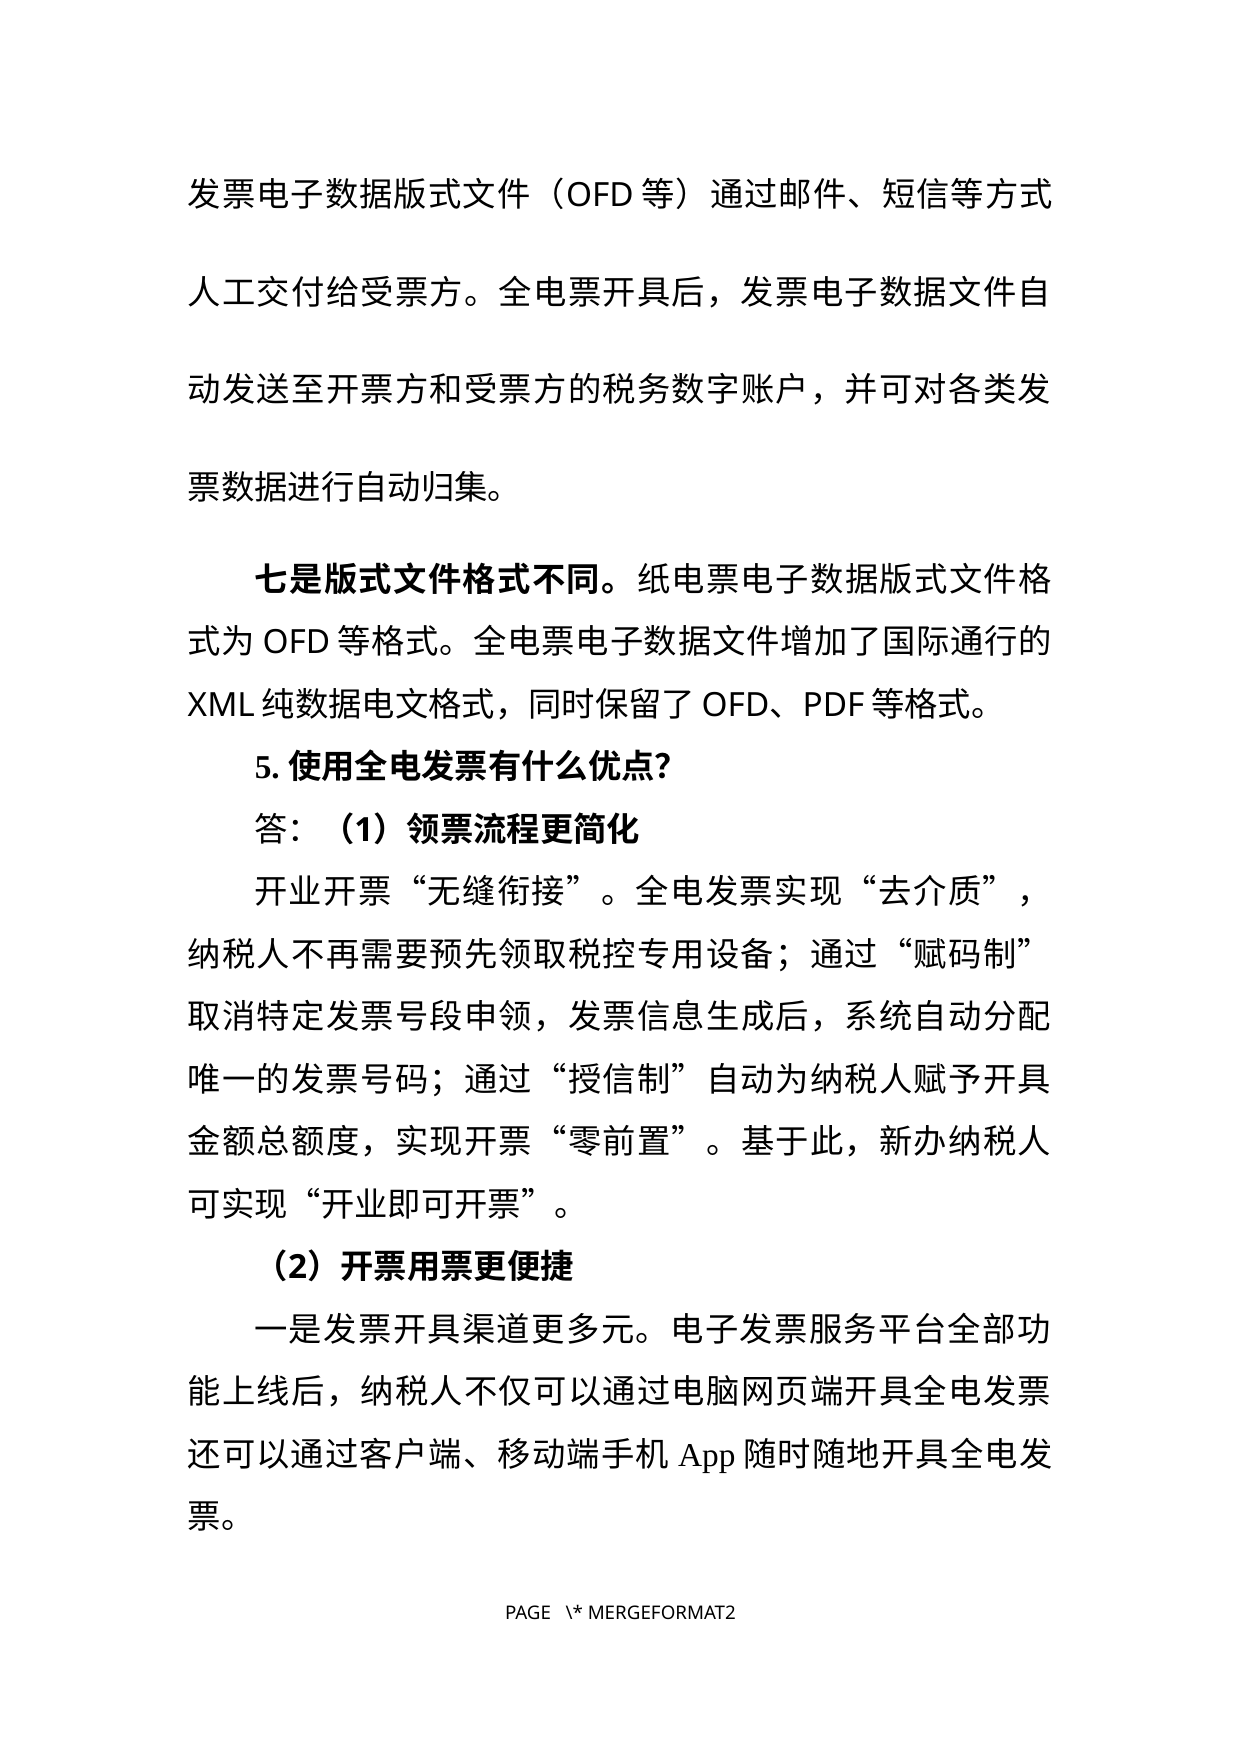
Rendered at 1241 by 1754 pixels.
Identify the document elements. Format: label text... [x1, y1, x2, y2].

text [187, 160, 1053, 517]
text 开业开票“无缝衔接”。全电发票实现“去介质”，纳税人不再需要预先领取税控专用设备；通过“赋码制”取消特定发票号段申领，发票信息生成后，系统自动分配唯一的发票号码；通过“授信制”自动为纳税人赋予开具金额总额度，实现开票“零前置”。基于此，新办纳税人可实现“开业即可开票”。 [187, 854, 1053, 1229]
list 使用全电发票有什么优点？ [187, 729, 1053, 791]
text （2）开票用票更便捷 [187, 1229, 1053, 1291]
text 答：（1）领票流程更简化 [187, 791, 1053, 854]
text 一是发票开具渠道更多元。电子发票服务平台全部功能上线后，纳税人不仅可以通过电脑网页端开具全电发票，还可以通过客户端、移动端手机App随时随地开具全电发票。 [187, 1291, 1053, 1541]
text 七是版式文件格式不同。纸电票电子数据版式文件格式为OFD等格式。全电票电子数据文件增加了国际通行的XML纯数据电文格式，同时保留了OFD、PDF等格式。 [187, 541, 1053, 729]
